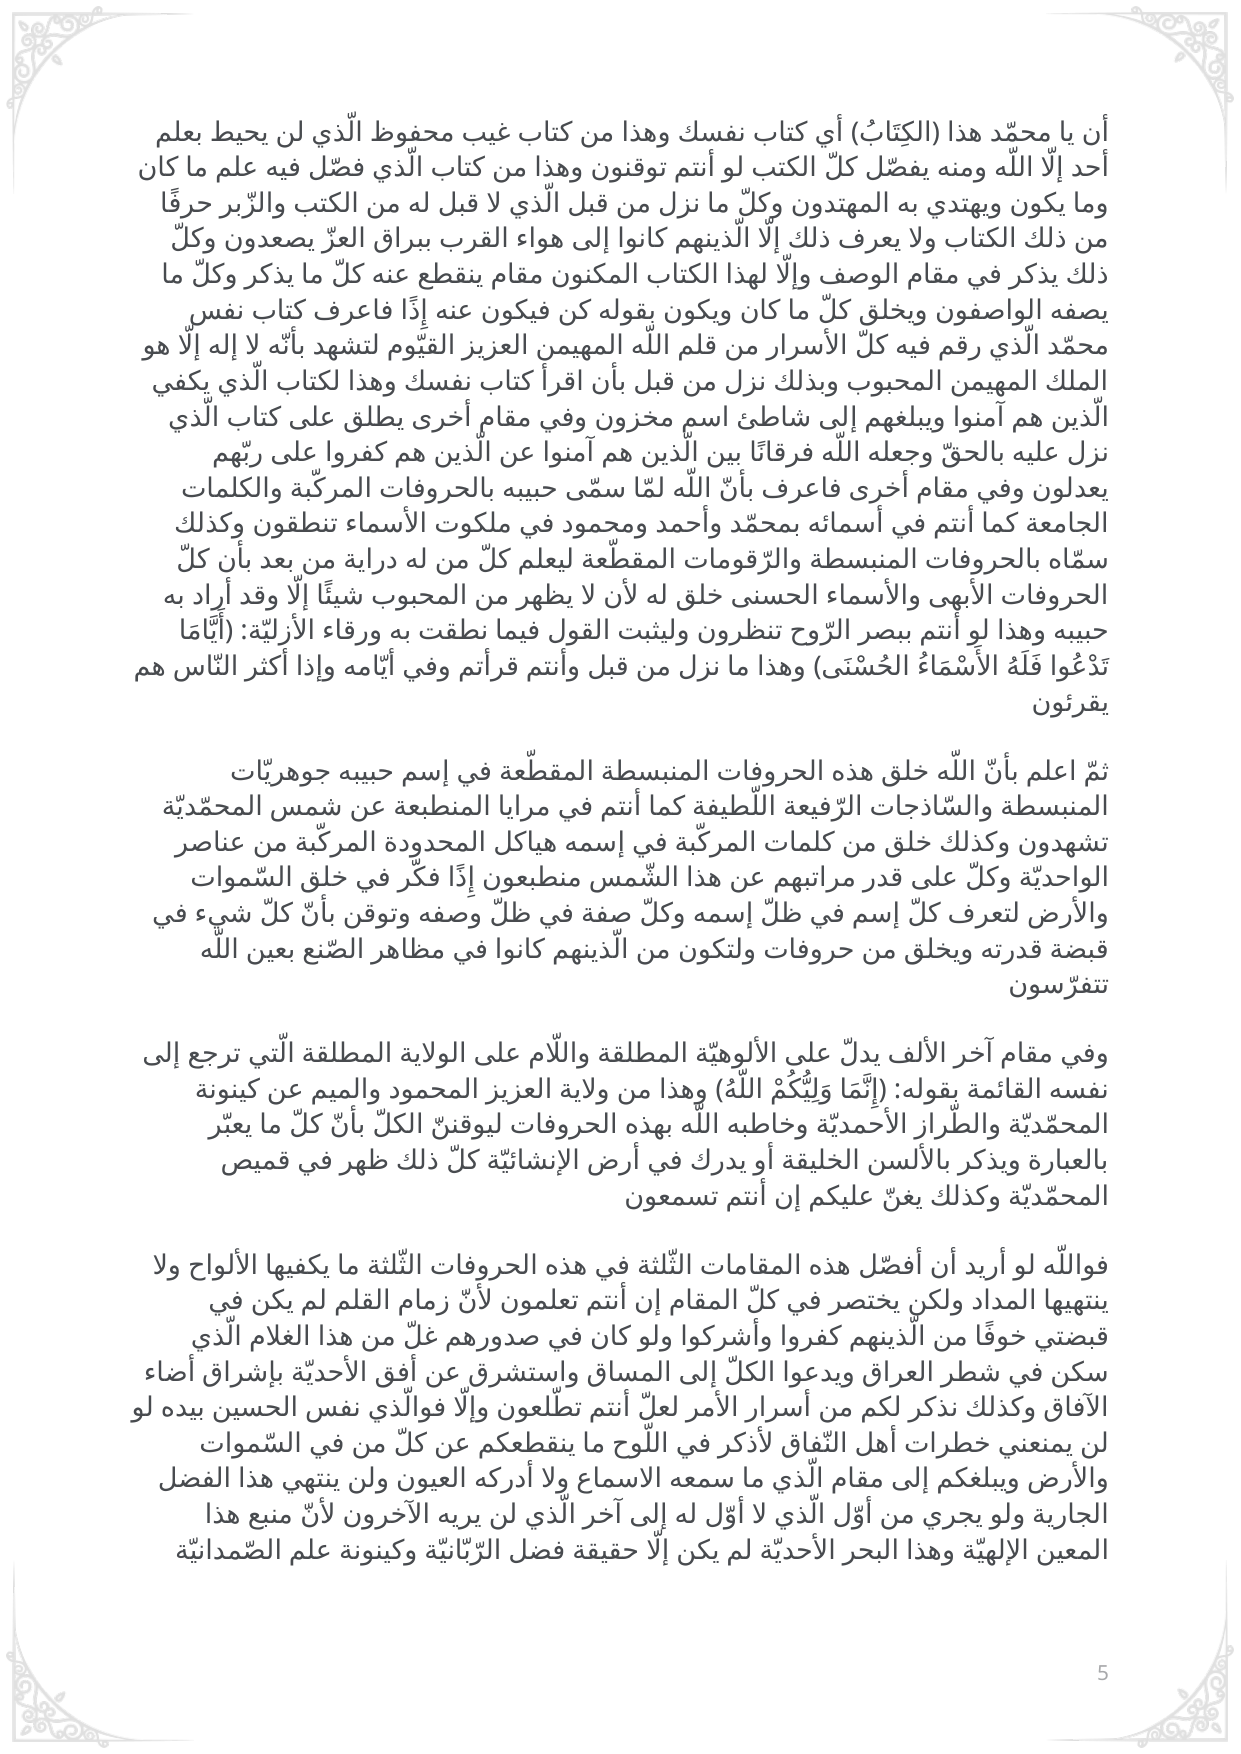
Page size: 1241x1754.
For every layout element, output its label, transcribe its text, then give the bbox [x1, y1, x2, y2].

text أن يا محمّد هذا ﴿الكِتَابُ﴾ أي كتاب نفسك وهذا من كتاب غيب محفوظ الّذي لن يحيط بعلم أحد إلّا اللّه ومنه يفصّل كلّ الكتب لو أنتم توقنون وهذا من كتاب الّذي فصّل فيه علم ما كان وما يكون ويهتدي به المهتدون وكلّ ما نزل من قبل الّذي لا قبل له من الكتب والزّبر حرفًا من ذلك الكتاب ولا يعرف ذلك إلّا الّذينهم كانوا إلى هواء القرب ببراق العزّ يصعدون وكلّ ذلك يذكر في مقام الوصف وإلّا لهذا الكتاب المكنون مقام ينقطع عنه كلّ ما يذكر وكلّ ما يصفه الواصفون ويخلق كلّ ما كان ويكون بقوله كن فيكون عنه إِذًا فاعرف كتاب نفس محمّد الّذي رقم فيه كلّ الأسرار من قلم اللّه المهيمن العزيز القيّوم لتشهد بأنّه لا إله إلّا هو الملك المهيمن المحبوب وبذلك نزل من قبل بأن اقرأ كتاب نفسك وهذا لكتاب الّذي يكفي الّذين هم آمنوا ويبلغهم إلى شاطئ اسم مخزون وفي مقام أخرى يطلق على كتاب الّذي نزل عليه بالحقّ وجعله اللّه فرقانًا بين الّذين هم آمنوا عن الّذين هم كفروا على ربّهم يعدلون وفي مقام أخرى فاعرف بأنّ اللّه لمّا سمّى حبيبه بالحروفات المركّبة والكلمات الجامعة كما أنتم في أسمائه بمحمّد وأحمد ومحمود في ملكوت الأسماء تنطقون وكذلك سمّاه بالحروفات المنبسطة والرّقومات المقطّعة ليعلم كلّ من له دراية من بعد بأن كلّ الحروفات الأبهى والأسماء الحسنى خلق له لأن لا يظهر من المحبوب شيئًا إلّا وقد أراد به حبيبه وهذا لو أنتم ببصر الرّوح تنظرون وليثبت القول فيما نطقت به ورقاء الأزليّة: ﴿أَيَّامَا تَدْعُوا فَلَهُ الأَسْمَاءُ الحُسْنَى﴾ وهذا ما نزل من قبل وأنتم قرأتم وفي أيّامه وإذا أكثر النّاس هم يقرئون [131, 117, 1109, 722]
picture [6, 6, 194, 194]
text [131, 1250, 1109, 1570]
picture [1046, 1560, 1234, 1748]
text وفي مقام آخر الألف يدلّ على الألوهيّة المطلقة واللّام على الولاية المطلقة الّتي ترجع إلى نفسه القائمة بقوله: ﴿إِنَّمَا وَلِيُّكُمْ اللّهُ﴾ وهذا من ولاية العزيز المحمود والميم عن كينونة المحمّديّة والطّراز الأحمديّة وخاطبه اللّه بهذه الحروفات ليوقننّ الكلّ بأنّ كلّ ما يعبّر بالعبارة ويذكر بالألسن الخليقة أو يدرك في أرض الإنشائيّة كلّ ذلك ظهر في قميص المحمّديّة وكذلك يغنّ عليكم إن أنتم تسمعون [131, 1038, 1109, 1216]
picture [1046, 6, 1234, 194]
text ثمّ اعلم بأنّ اللّه خلق هذه الحروفات المنبسطة المقطّعة في إسم حبيبه جوهريّات المنبسطة والسّاذجات الرّفيعة اللّطيفة كما أنتم في مرايا المنطبعة عن شمس المحمّديّة تشهدون وكذلك خلق من كلمات المركّبة في إسمه هياكل المحدودة المركّبة من عناصر الواحديّة وكلّ على قدر مراتبهم عن هذا الشّمس منطبعون إِذًا فكّر في خلق السّموات والأرض لتعرف كلّ إسم في ظلّ إسمه وكلّ صفة في ظلّ وصفه وتوقن بأنّ كلّ شيء في قبضة قدرته ويخلق من حروفات ولتكون من الّذينهم كانوا في مظاهر الصّنع بعين اللّه تتفرّسون [131, 756, 1109, 1005]
picture [6, 1560, 194, 1748]
